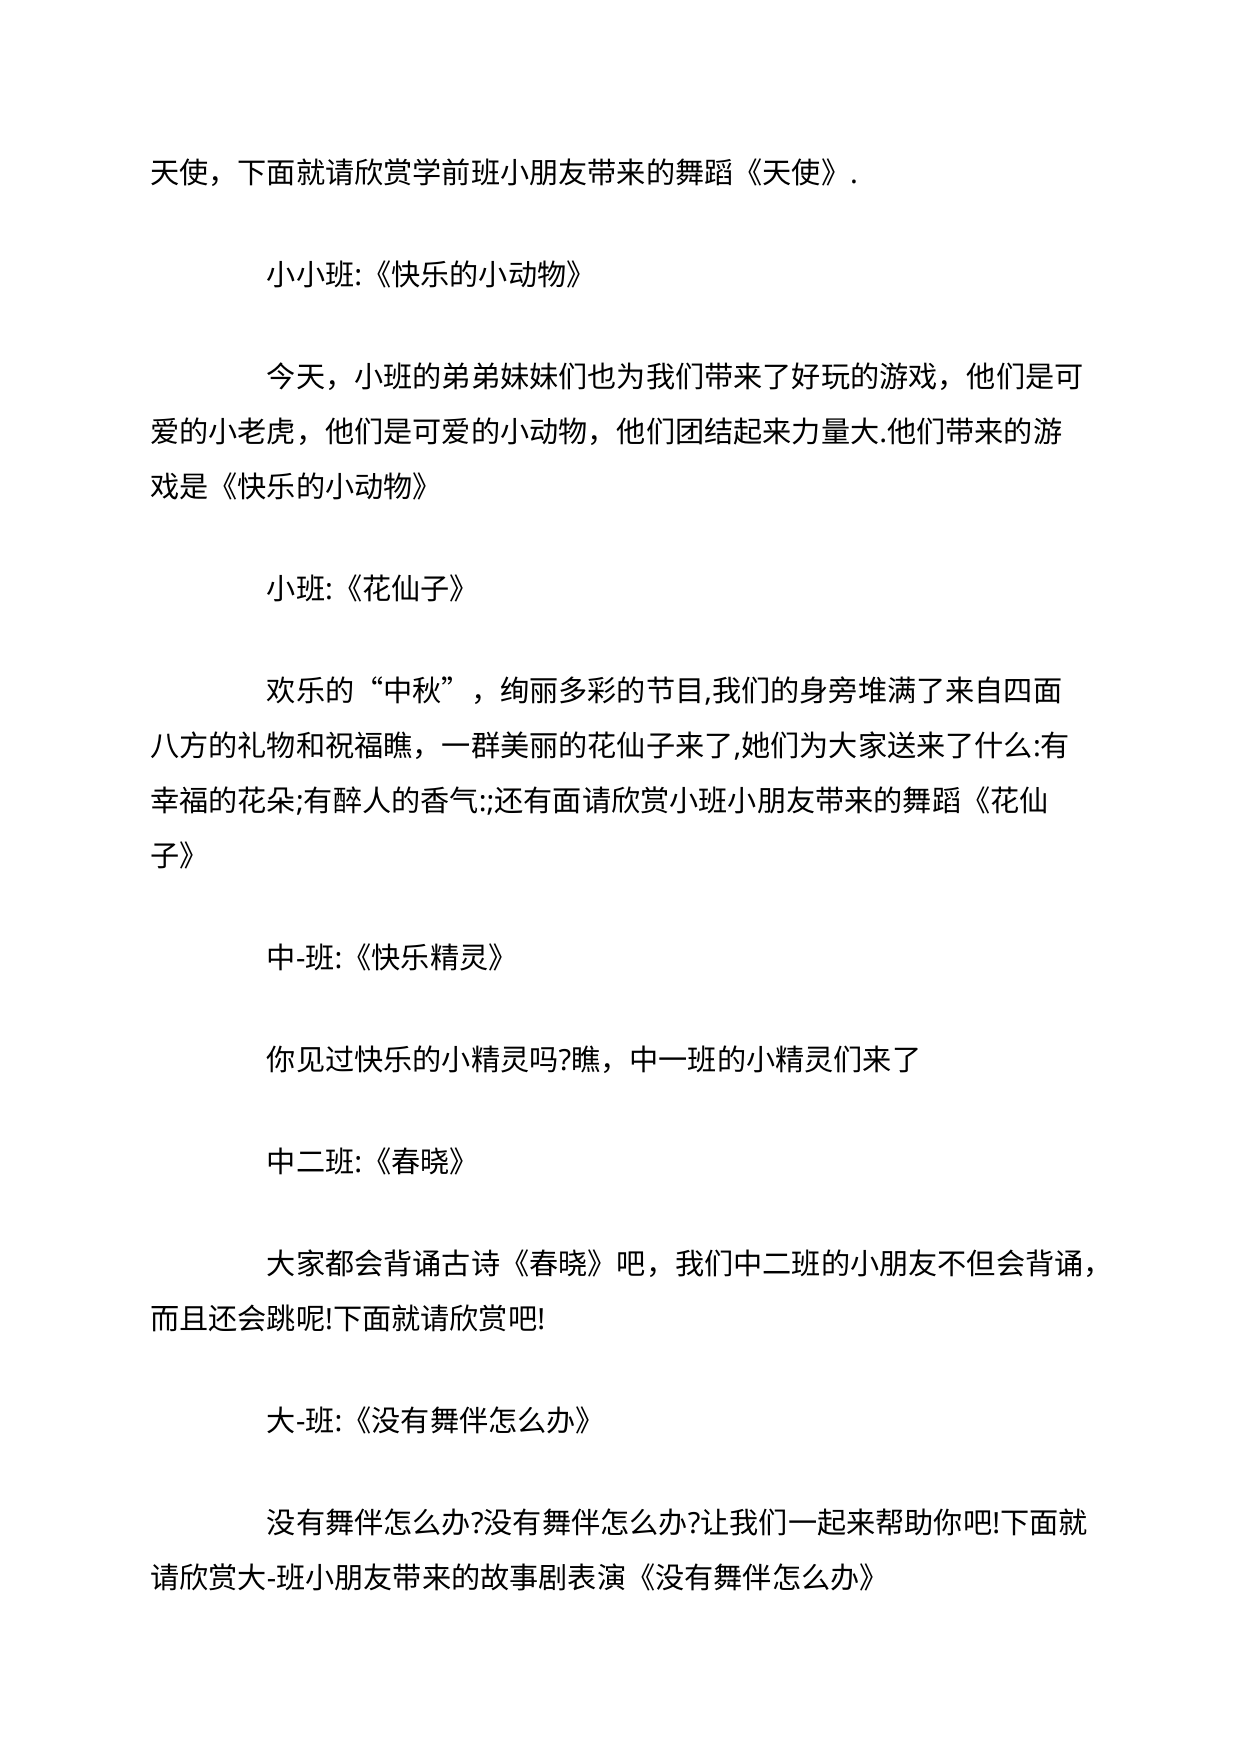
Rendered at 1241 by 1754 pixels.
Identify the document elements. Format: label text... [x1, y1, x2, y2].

text 小小班:《快乐的小动物》 [150, 252, 1090, 294]
text 中二班:《春晓》 [150, 1138, 1090, 1181]
text 你见过快乐的小精灵吗?瞧，中一班的小精灵们来了 [150, 1036, 1090, 1079]
text 没有舞伴怎么办?没有舞伴怎么办?让我们一起来帮助你吧!下面就请欣赏大-班小朋友带来的故事剧表演《没有舞伴怎么办》 [150, 1499, 1090, 1597]
text 中-班:《快乐精灵》 [150, 934, 1090, 977]
text 大-班:《没有舞伴怎么办》 [150, 1397, 1090, 1439]
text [150, 150, 1090, 192]
text 欢乐的“中秋”，绚丽多彩的节目,我们的身旁堆满了来自四面八方的礼物和祝福瞧，一群美丽的花仙子来了,她们为大家送来了什么:有幸福的花朵;有醉人的香气:;还有面请欣赏小班小朋友带来的舞蹈《花仙子》 [150, 668, 1090, 875]
text 今天，小班的弟弟妹妹们也为我们带来了好玩的游戏，他们是可爱的小老虎，他们是可爱的小动物，他们团结起来力量大.他们带来的游戏是《快乐的小动物》 [150, 354, 1090, 506]
text 小班:《花仙子》 [150, 566, 1090, 608]
text 大家都会背诵古诗《春晓》吧，我们中二班的小朋友不但会背诵，而且还会跳呢!下面就请欣赏吧! [150, 1240, 1090, 1338]
